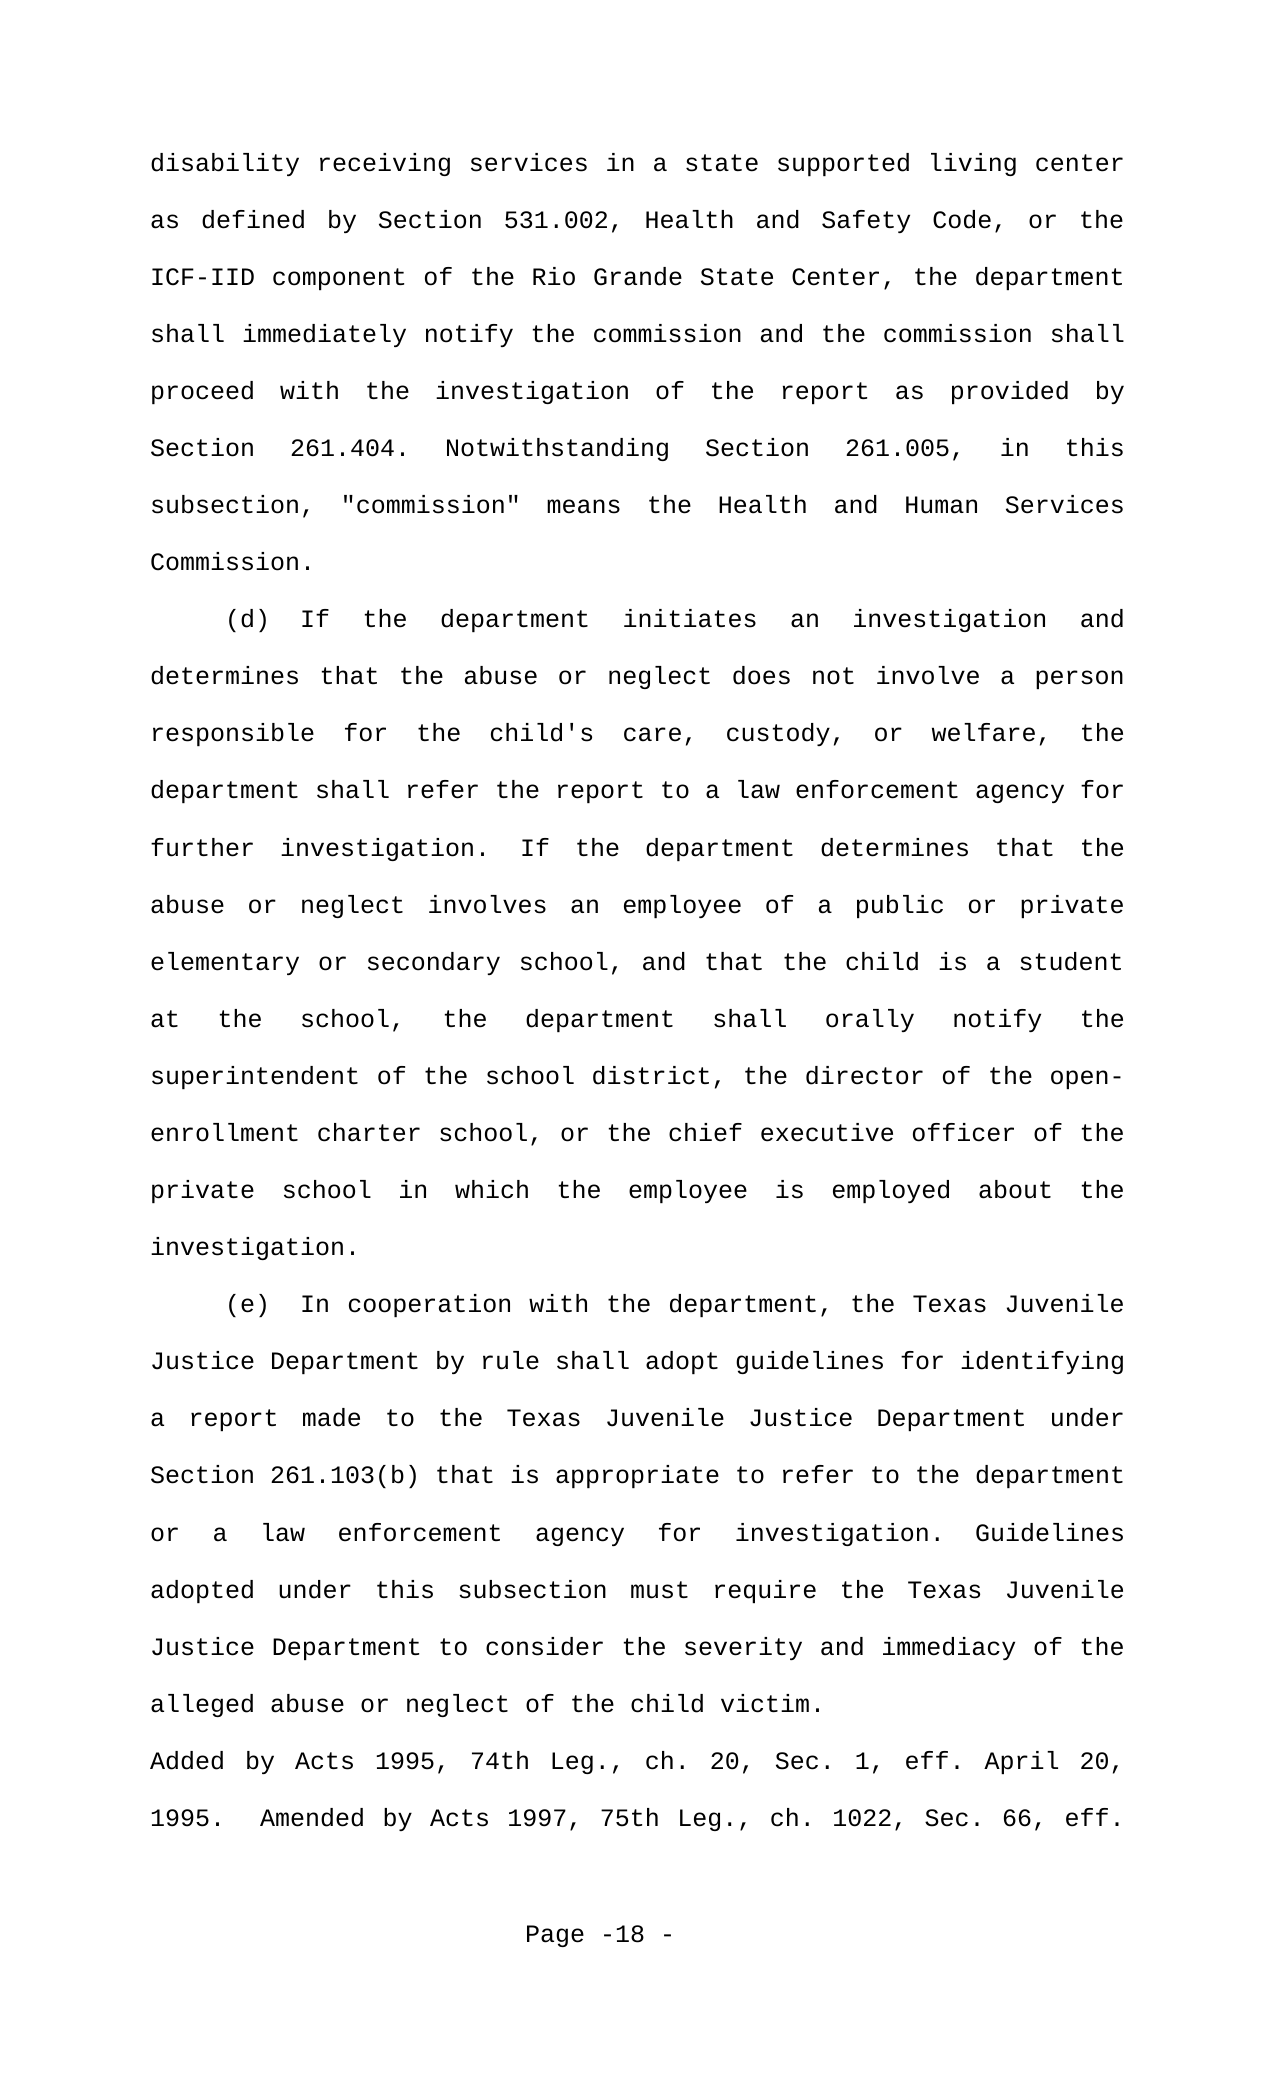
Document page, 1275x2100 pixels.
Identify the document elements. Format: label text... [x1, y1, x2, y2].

text (e) In cooperation with the department, the Texas Juvenile Justice Department by rule shall adopt guidelines for identifying a report made to the Texas Juvenile Justice Department under Section 261.103(b) that is appropriate to refer to the department or a law enforcement agency for investigation. Guidelines adopted under this subsection must require the Texas Juvenile Justice Department to consider the severity and immediacy of the alleged abuse or neglect of the child victim. [150, 1292, 1125, 1720]
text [150, 1748, 1125, 1834]
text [150, 150, 1125, 578]
text (d) If the department initiates an investigation and determines that the abuse or neglect does not involve a person responsible for the child's care, custody, or welfare, the department shall refer the report to a law enforcement agency for further investigation. If the department determines that the abuse or neglect involves an employee of a public or private elementary or secondary school, and that the child is a student at the school, the department shall orally notify the superintendent of the school district, the director of the open-enrollment charter school, or the chief executive officer of the private school in which the employee is employed about the investigation. [150, 607, 1125, 1263]
